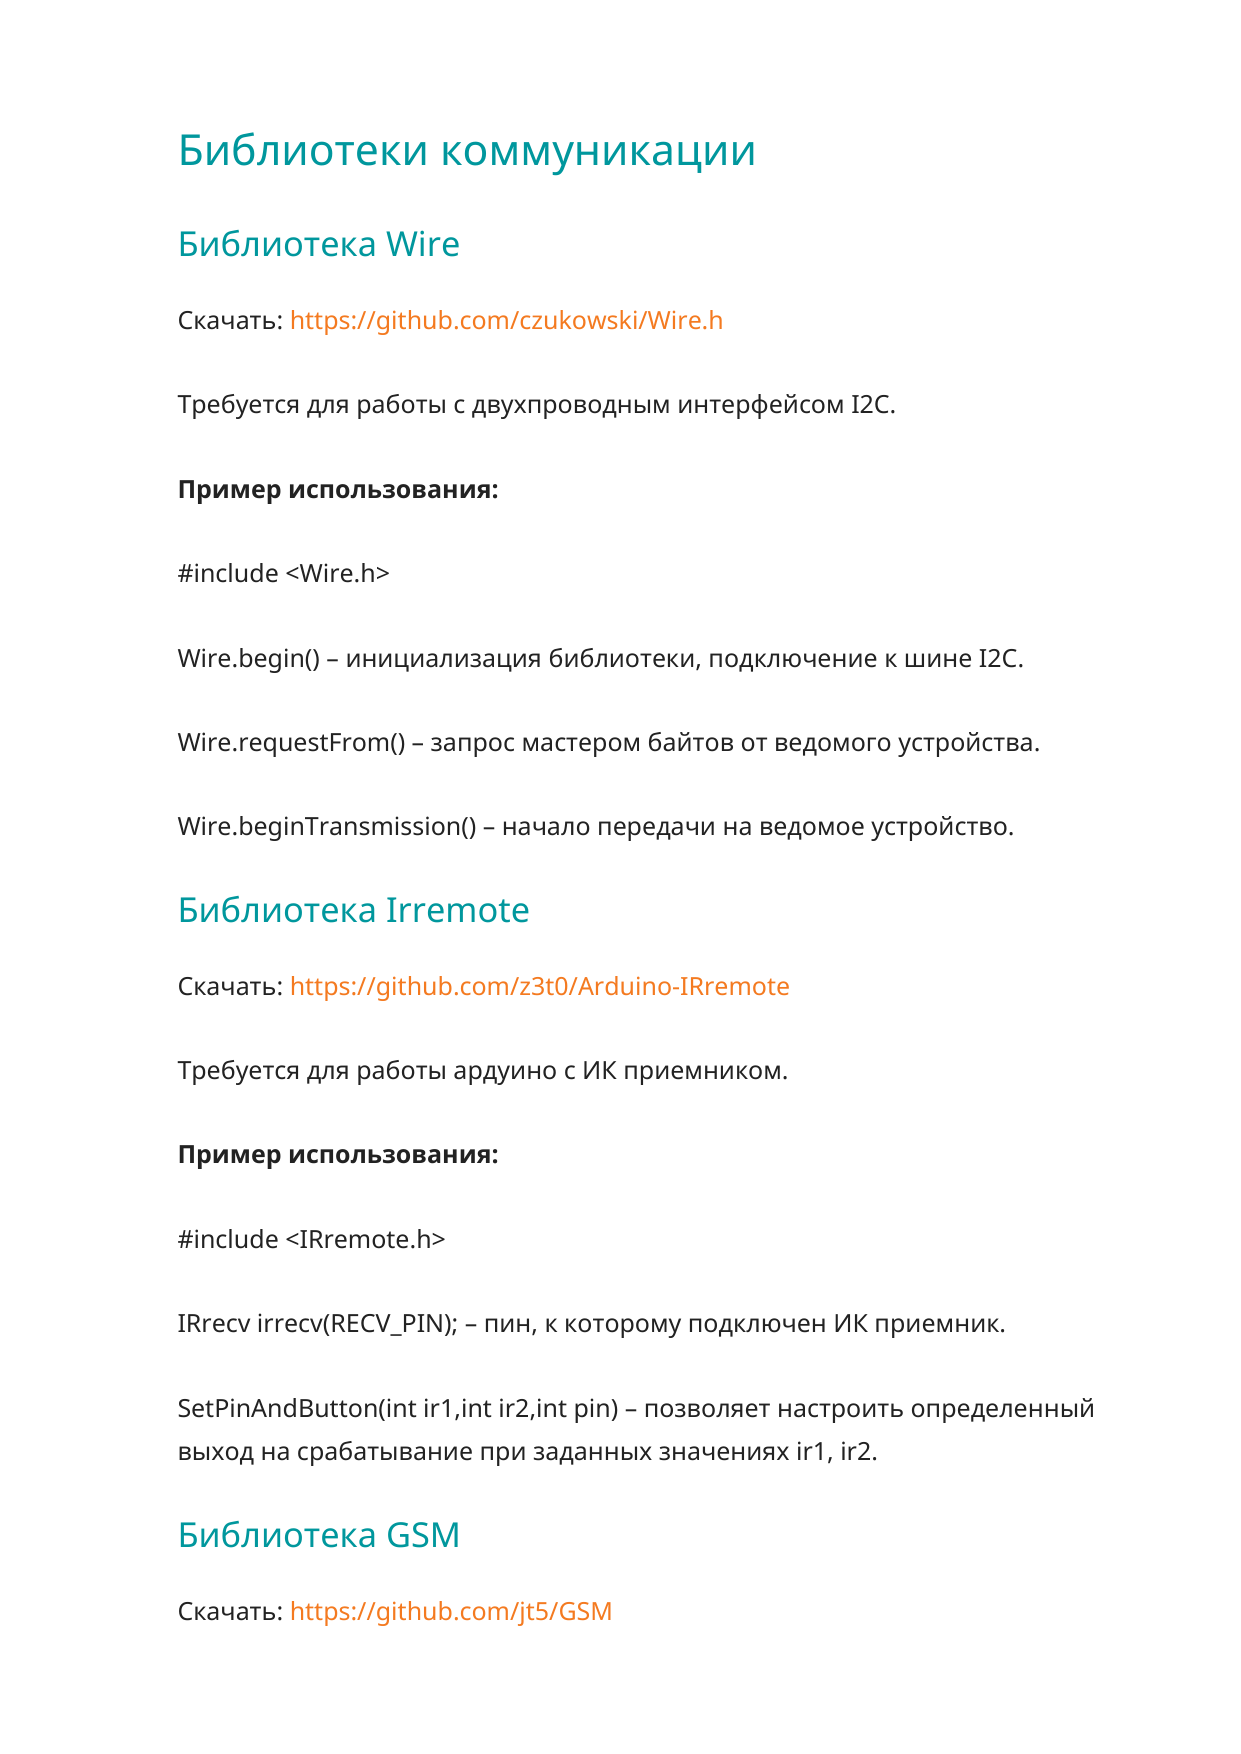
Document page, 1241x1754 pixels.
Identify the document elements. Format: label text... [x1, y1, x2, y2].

text Требуется для работы ардуино с ИК приемником. [177, 1043, 1152, 1087]
text Wire.begin() – инициализация библиотеки, подключение к шине I2C. [177, 631, 1152, 674]
text Библиотека Wire [177, 220, 1152, 267]
text Пример использования: [177, 1127, 1152, 1171]
text Библиотеки коммуникации [177, 118, 1152, 177]
text SetPinAndButton(int ir1,int ir2,int pin) – позволяет настроить определенный выход на срабатывание при заданных значениях ir1, ir2. [177, 1381, 1152, 1468]
text #include <Wire.h> [177, 546, 1152, 590]
text Скачать: https://github.com/z3t0/Arduino-IRremote [177, 959, 1152, 1002]
text IRrecv irrecv(RECV_PIN); – пин, к которому подключен ИК приемник. [177, 1296, 1152, 1340]
text Wire.requestFrom() – запрос мастером байтов от ведомого устройства. [177, 715, 1152, 759]
text Wire.beginTransmission() – начало передачи на ведомое устройство. [177, 799, 1152, 843]
text Скачать: https://github.com/czukowski/Wire.h [177, 293, 1152, 337]
text Скачать: https://github.com/jt5/GSM [177, 1584, 1152, 1627]
text #include <IRremote.h> [177, 1212, 1152, 1256]
text Пример использования: [177, 462, 1152, 506]
text Требуется для работы с двухпроводным интерфейсом I2C. [177, 377, 1152, 421]
text Библиотека Irremote [177, 885, 1152, 932]
text Библиотека GSM [177, 1510, 1152, 1557]
